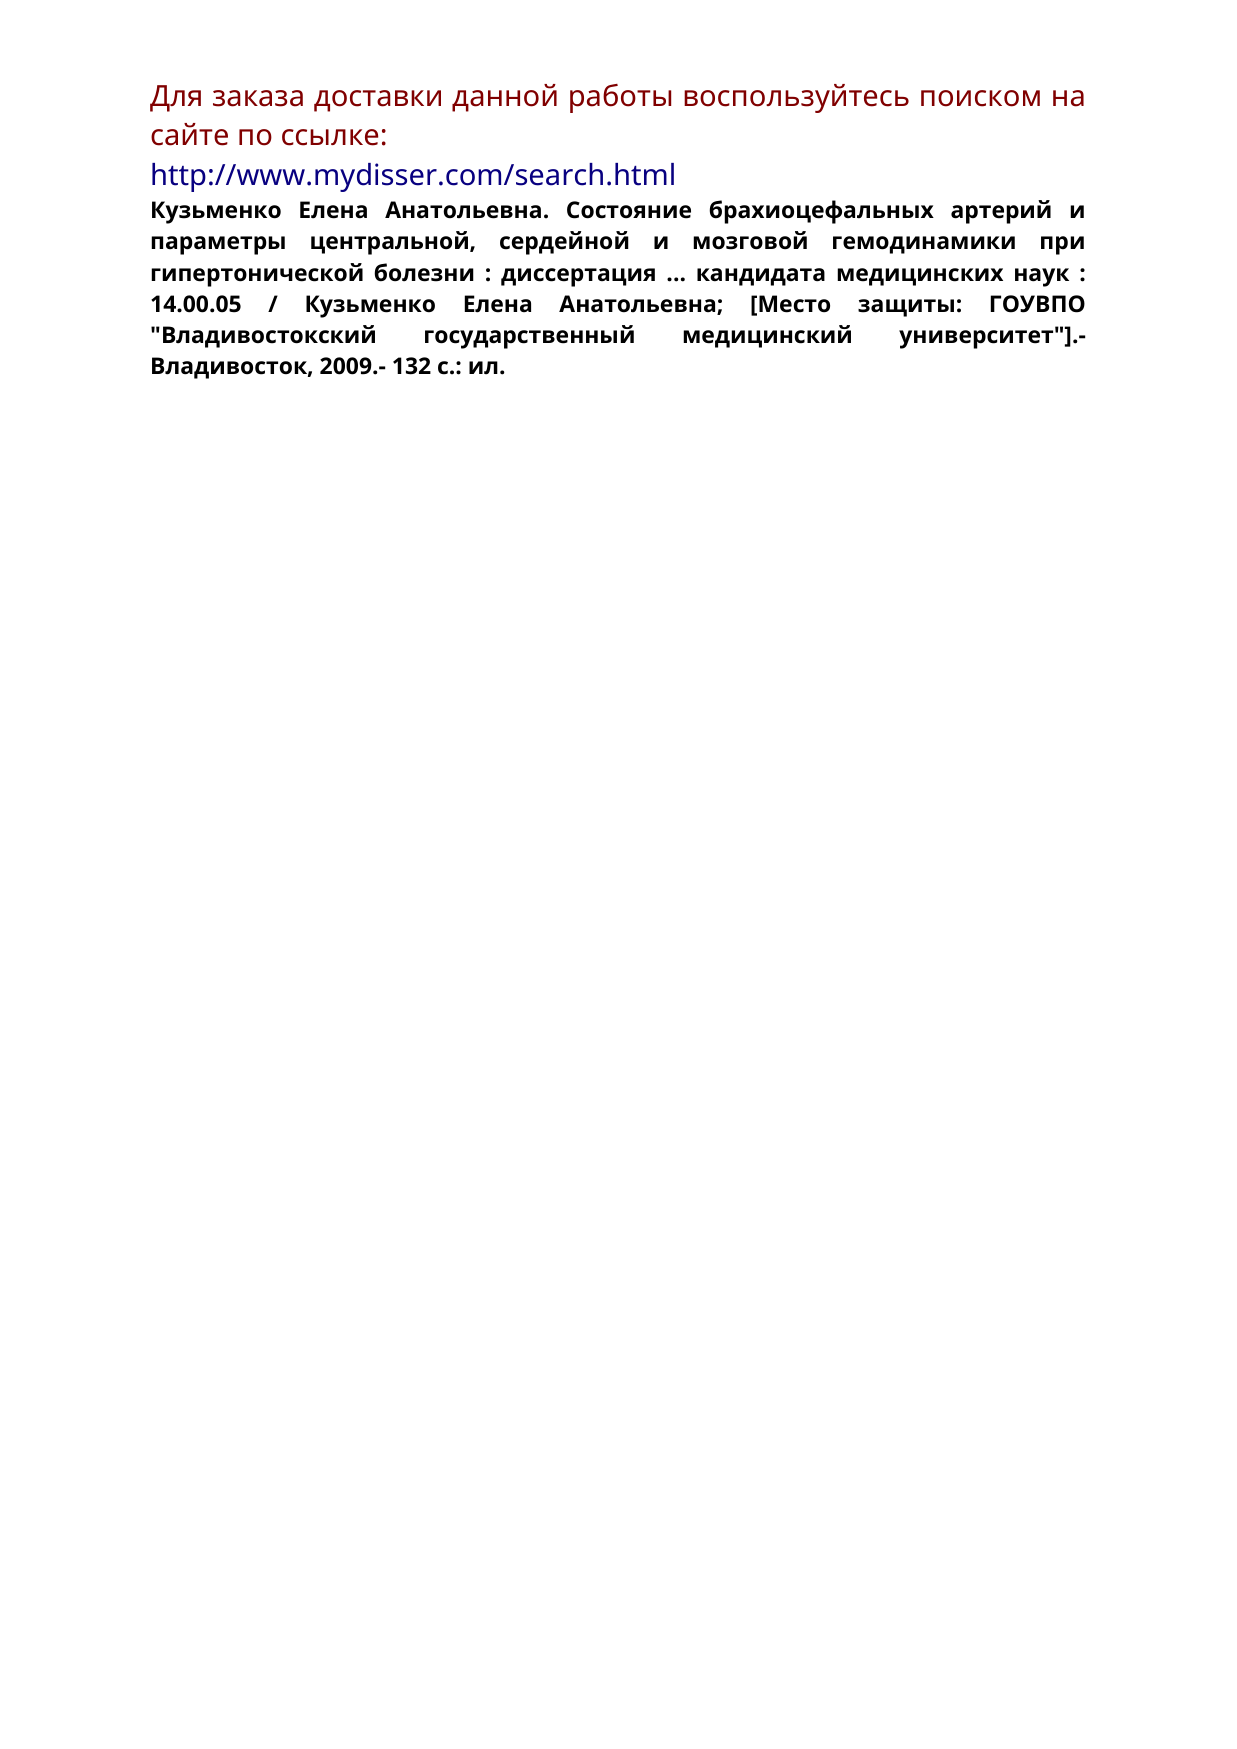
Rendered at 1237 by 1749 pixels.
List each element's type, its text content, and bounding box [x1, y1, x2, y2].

text Кузьменко Елена Анатольевна. Состояние брахиоцефальных артерий и параметры центральной, сердейной и мозговой гемодинамики при гипертонической болезни : диссертация ... кандидата медицинских наук : 14.00.05 / Кузьменко Елена Анатольевна; [Место защиты: ГОУВПО "Владивостокский государственный медицинский университет"].- Владивосток, 2009.- 132 с.: ил. [150, 194, 1086, 382]
